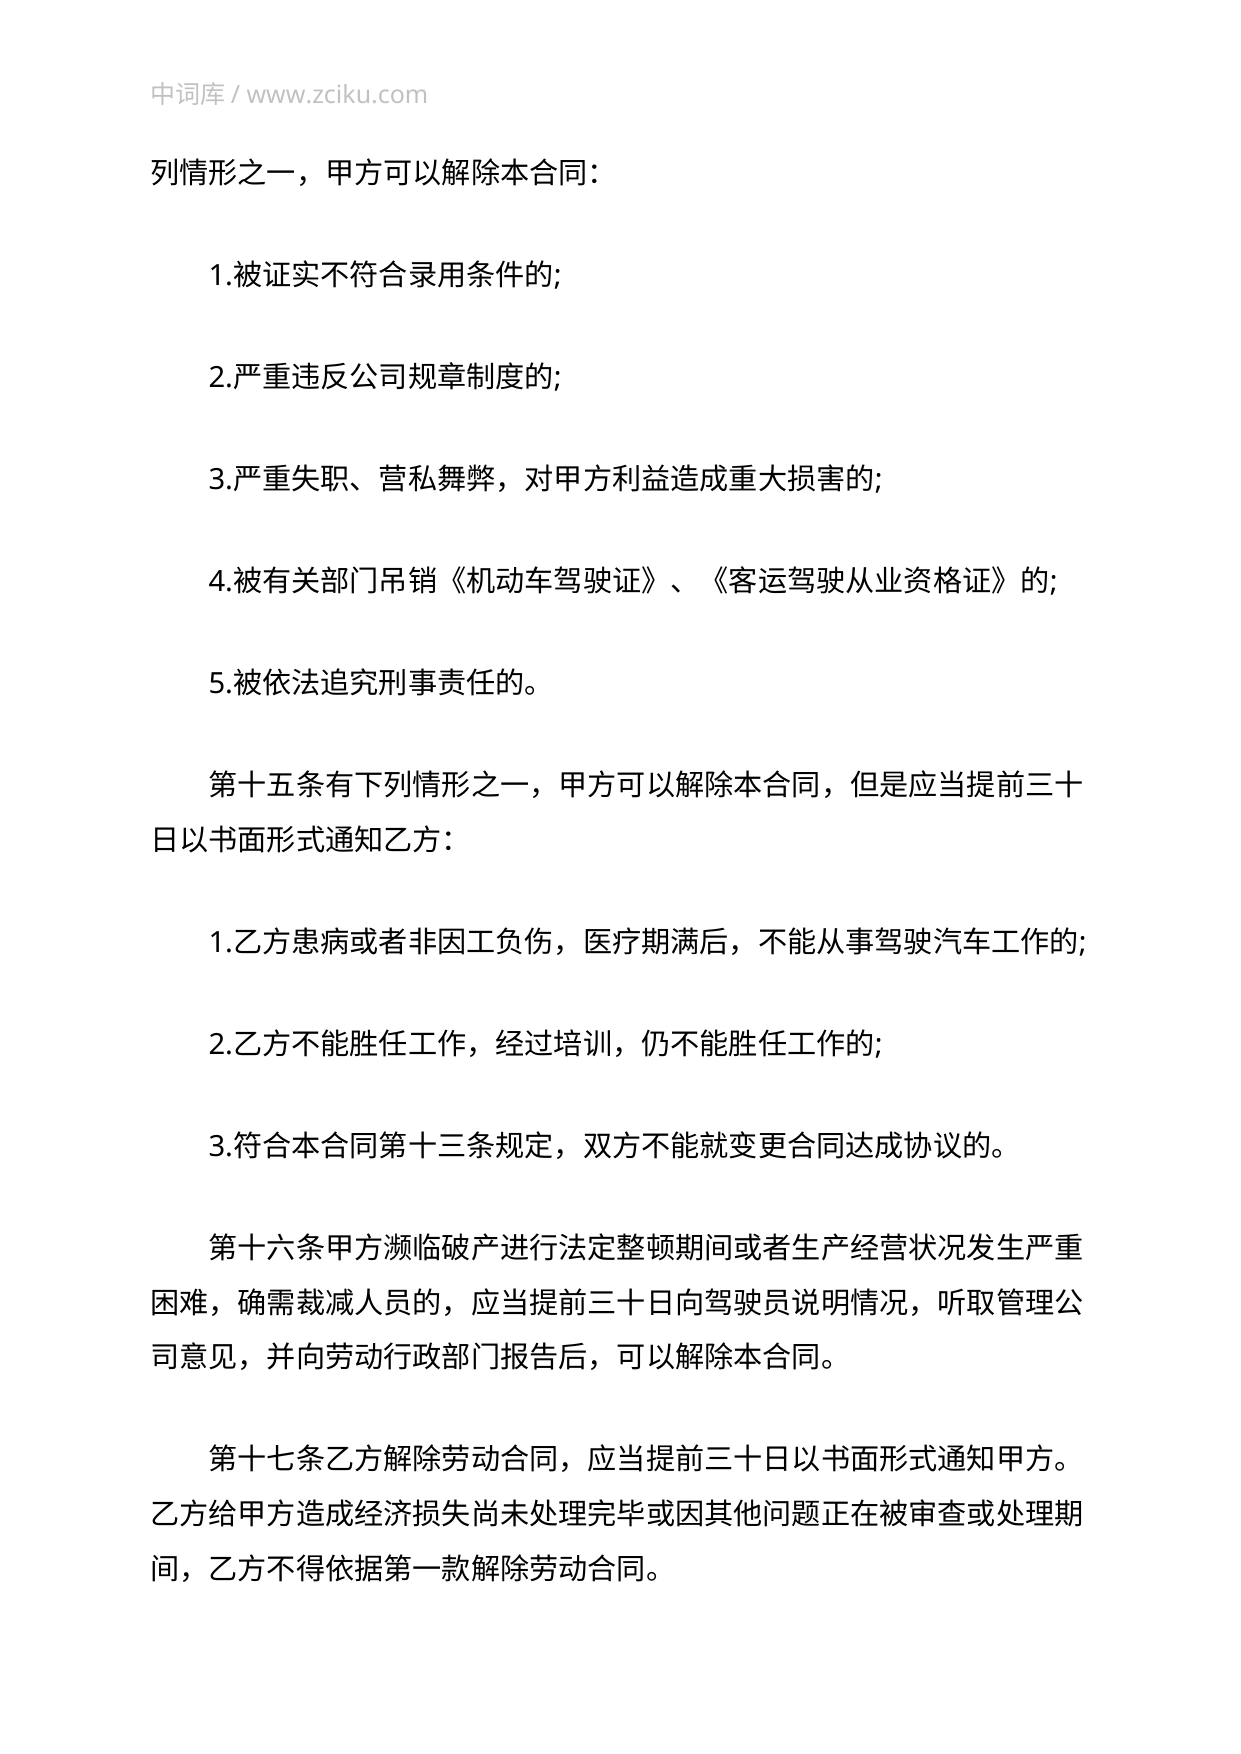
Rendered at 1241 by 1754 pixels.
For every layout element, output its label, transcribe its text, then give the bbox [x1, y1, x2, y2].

text 第十六条甲方濒临破产进行法定整顿期间或者生产经营状况发生严重困难，确需裁减人员的，应当提前三十日向驾驶员说明情况，听取管理公司意见，并向劳动行政部门报告后，可以解除本合同。 [150, 1224, 1090, 1376]
text 3.严重失职、营私舞弊，对甲方利益造成重大损害的; [150, 456, 1090, 498]
text 2.乙方不能胜任工作，经过培训，仍不能胜任工作的; [150, 1020, 1090, 1063]
text 第十七条乙方解除劳动合同，应当提前三十日以书面形式通知甲方。乙方给甲方造成经济损失尚未处理完毕或因其他问题正在被审查或处理期间，乙方不得依据第一款解除劳动合同。 [150, 1436, 1090, 1588]
text 1.乙方患病或者非因工负伤，医疗期满后，不能从事驾驶汽车工作的; [150, 918, 1090, 961]
text 4.被有关部门吊销《机动车驾驶证》、《客运驾驶从业资格证》的; [150, 558, 1090, 600]
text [150, 150, 1090, 192]
text 5.被依法追究刑事责任的。 [150, 660, 1090, 702]
text 第十五条有下列情形之一，甲方可以解除本合同，但是应当提前三十日以书面形式通知乙方： [150, 762, 1090, 859]
text 3.符合本合同第十三条规定，双方不能就变更合同达成协议的。 [150, 1122, 1090, 1165]
text 2.严重违反公司规章制度的; [150, 354, 1090, 396]
text 1.被证实不符合录用条件的; [150, 252, 1090, 294]
